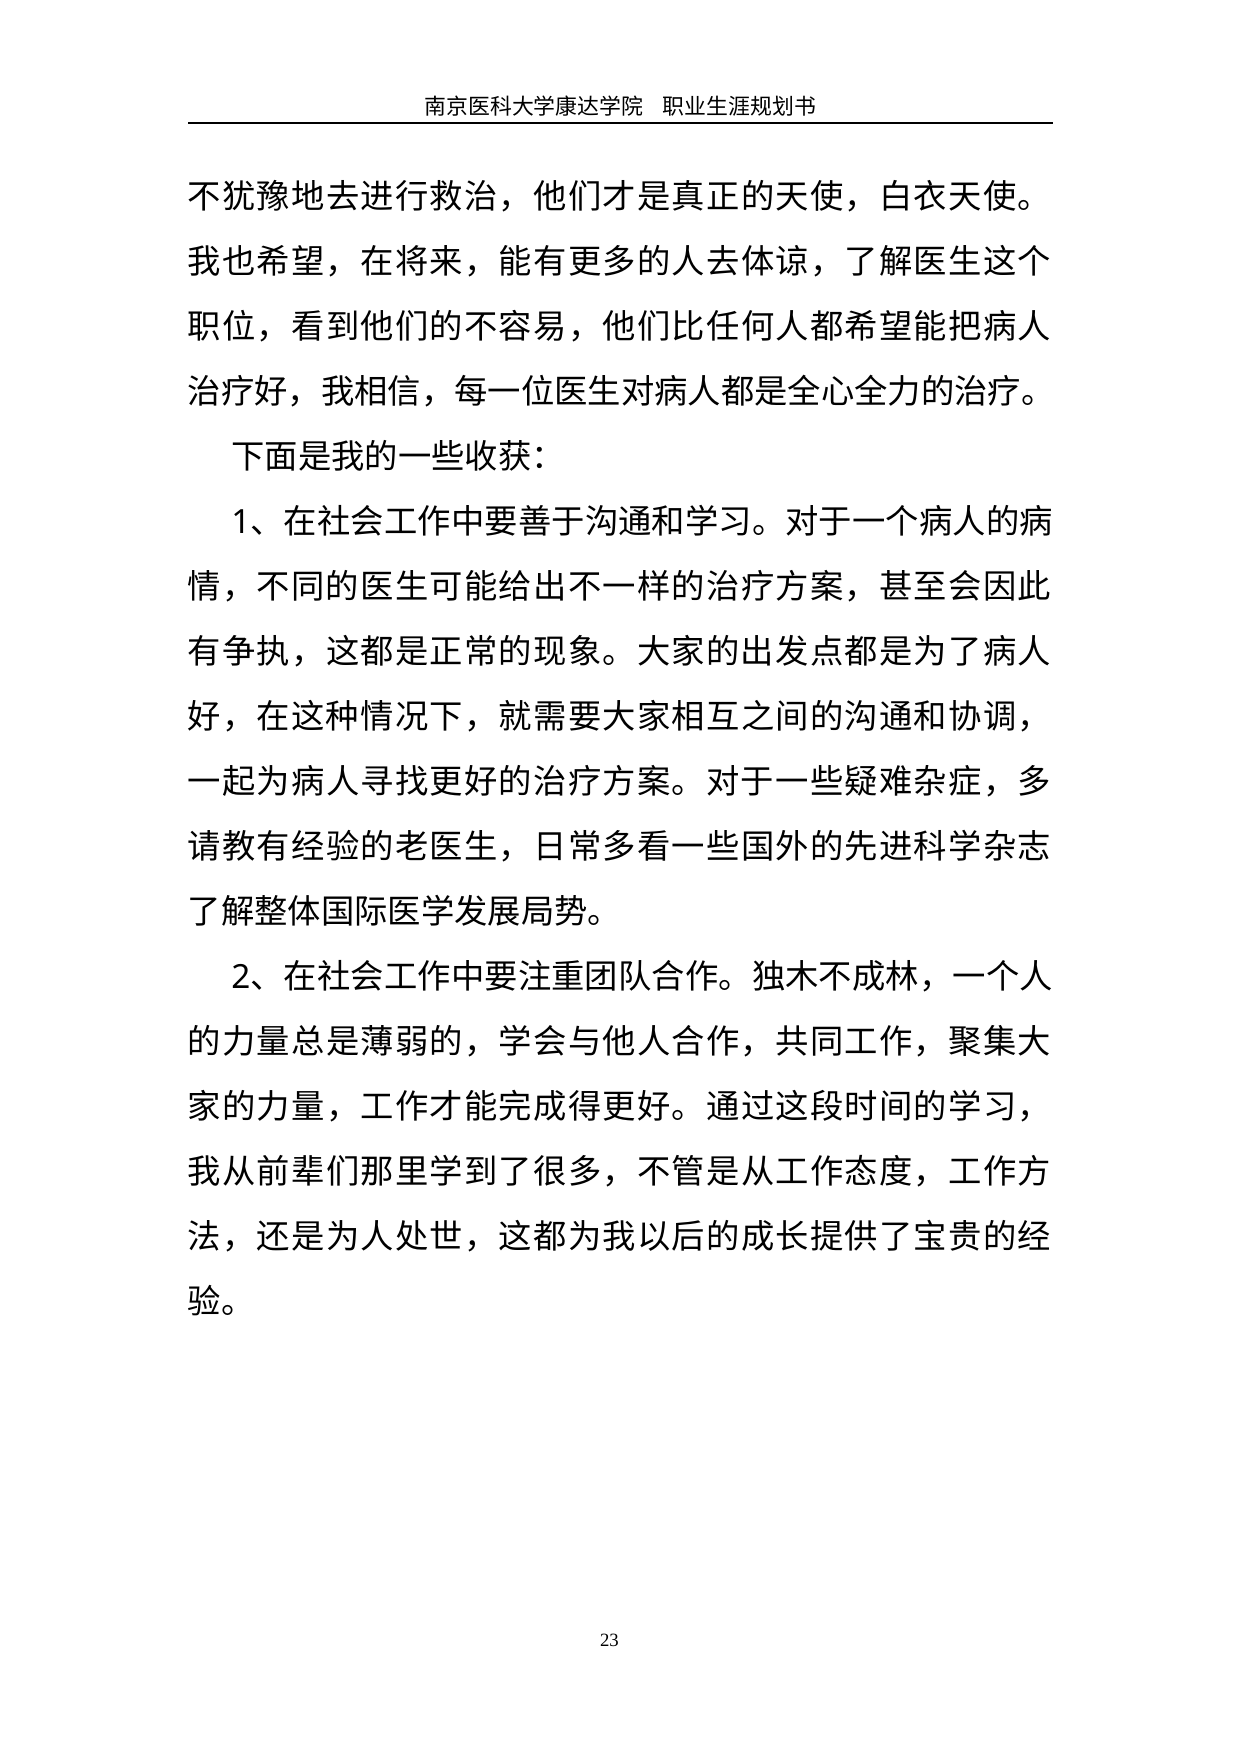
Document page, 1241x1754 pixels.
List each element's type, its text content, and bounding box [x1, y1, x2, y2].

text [187, 162, 1053, 422]
text 1、在社会工作中要善于沟通和学习。对于一个病人的病情，不同的医生可能给出不一样的治疗方案，甚至会因此有争执，这都是正常的现象。大家的出发点都是为了病人好，在这种情况下，就需要大家相互之间的沟通和协调，一起为病人寻找更好的治疗方案。对于一些疑难杂症，多请教有经验的老医生，日常多看一些国外的先进科学杂志，了解整体国际医学发展局势。 [187, 487, 1053, 942]
text 下面是我的一些收获： [187, 422, 1053, 487]
text 2、在社会工作中要注重团队合作。独木不成林，一个人的力量总是薄弱的，学会与他人合作，共同工作，聚集大家的力量，工作才能完成得更好。通过这段时间的学习，我从前辈们那里学到了很多，不管是从工作态度，工作方法，还是为人处世，这都为我以后的成长提供了宝贵的经验。 [187, 942, 1053, 1332]
